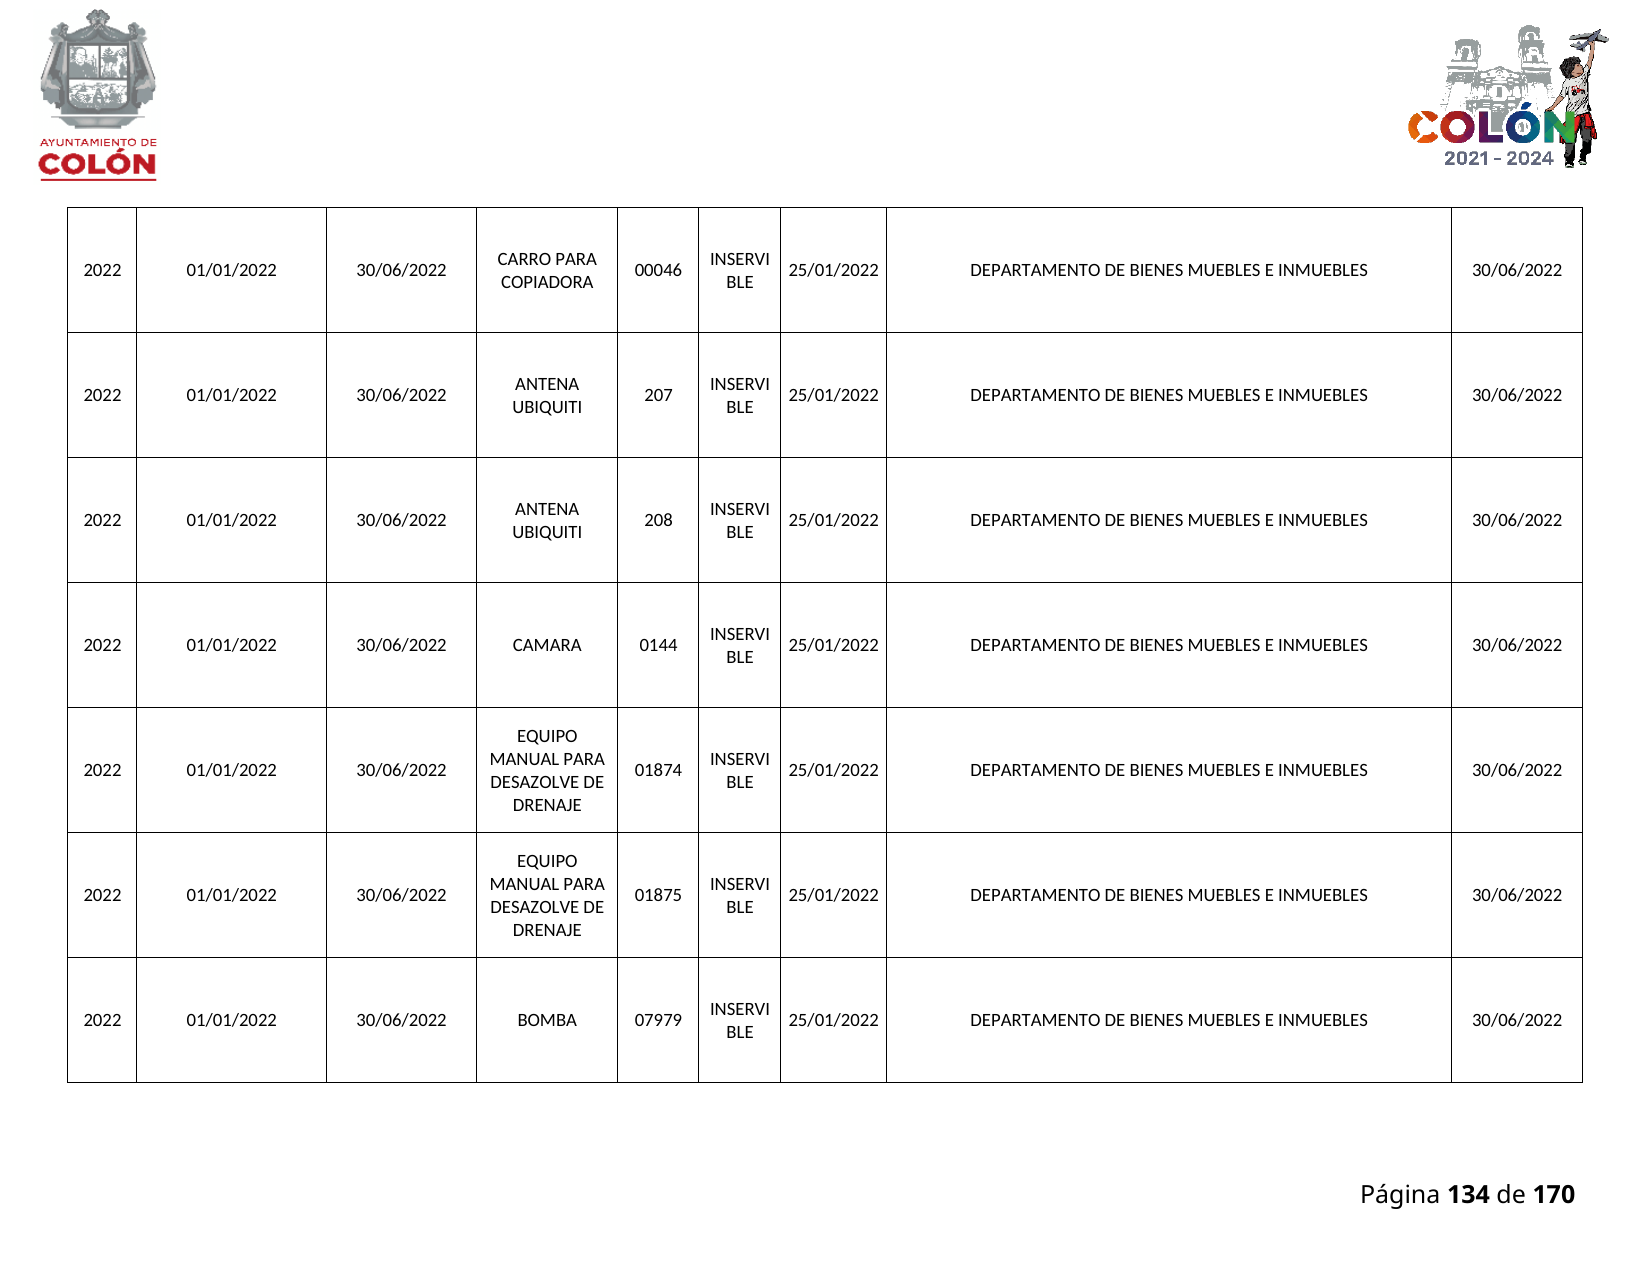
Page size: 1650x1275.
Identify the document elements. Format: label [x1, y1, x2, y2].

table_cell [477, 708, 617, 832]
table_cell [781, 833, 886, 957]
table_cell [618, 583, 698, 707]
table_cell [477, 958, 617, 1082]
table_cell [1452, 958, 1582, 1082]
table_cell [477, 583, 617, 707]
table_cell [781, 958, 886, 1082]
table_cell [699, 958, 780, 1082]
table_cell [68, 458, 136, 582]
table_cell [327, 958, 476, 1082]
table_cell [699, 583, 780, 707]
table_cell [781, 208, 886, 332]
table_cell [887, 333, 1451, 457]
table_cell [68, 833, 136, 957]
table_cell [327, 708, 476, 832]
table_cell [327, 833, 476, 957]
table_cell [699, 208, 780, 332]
picture [33, 9, 162, 185]
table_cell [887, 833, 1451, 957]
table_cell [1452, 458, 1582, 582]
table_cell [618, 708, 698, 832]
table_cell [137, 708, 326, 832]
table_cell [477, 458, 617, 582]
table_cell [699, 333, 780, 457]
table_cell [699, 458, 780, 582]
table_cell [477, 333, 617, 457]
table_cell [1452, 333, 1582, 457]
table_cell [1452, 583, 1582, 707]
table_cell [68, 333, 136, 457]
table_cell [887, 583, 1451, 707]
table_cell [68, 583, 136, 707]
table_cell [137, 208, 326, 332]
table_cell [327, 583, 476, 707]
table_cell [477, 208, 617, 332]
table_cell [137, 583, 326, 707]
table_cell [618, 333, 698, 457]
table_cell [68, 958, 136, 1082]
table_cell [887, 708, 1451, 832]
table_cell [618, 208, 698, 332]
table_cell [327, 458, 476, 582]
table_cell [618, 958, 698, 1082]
picture [1408, 25, 1609, 168]
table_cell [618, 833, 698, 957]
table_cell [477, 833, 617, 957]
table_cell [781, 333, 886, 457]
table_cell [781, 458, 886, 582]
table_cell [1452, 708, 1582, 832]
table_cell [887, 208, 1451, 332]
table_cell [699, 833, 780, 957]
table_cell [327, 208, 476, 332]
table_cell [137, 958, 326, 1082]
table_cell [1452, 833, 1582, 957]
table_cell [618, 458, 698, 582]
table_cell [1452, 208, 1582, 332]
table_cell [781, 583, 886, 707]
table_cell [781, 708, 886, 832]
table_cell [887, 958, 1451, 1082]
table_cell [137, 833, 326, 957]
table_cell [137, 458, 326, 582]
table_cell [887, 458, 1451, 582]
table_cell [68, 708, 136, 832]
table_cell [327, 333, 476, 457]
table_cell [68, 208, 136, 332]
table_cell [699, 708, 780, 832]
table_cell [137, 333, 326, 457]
